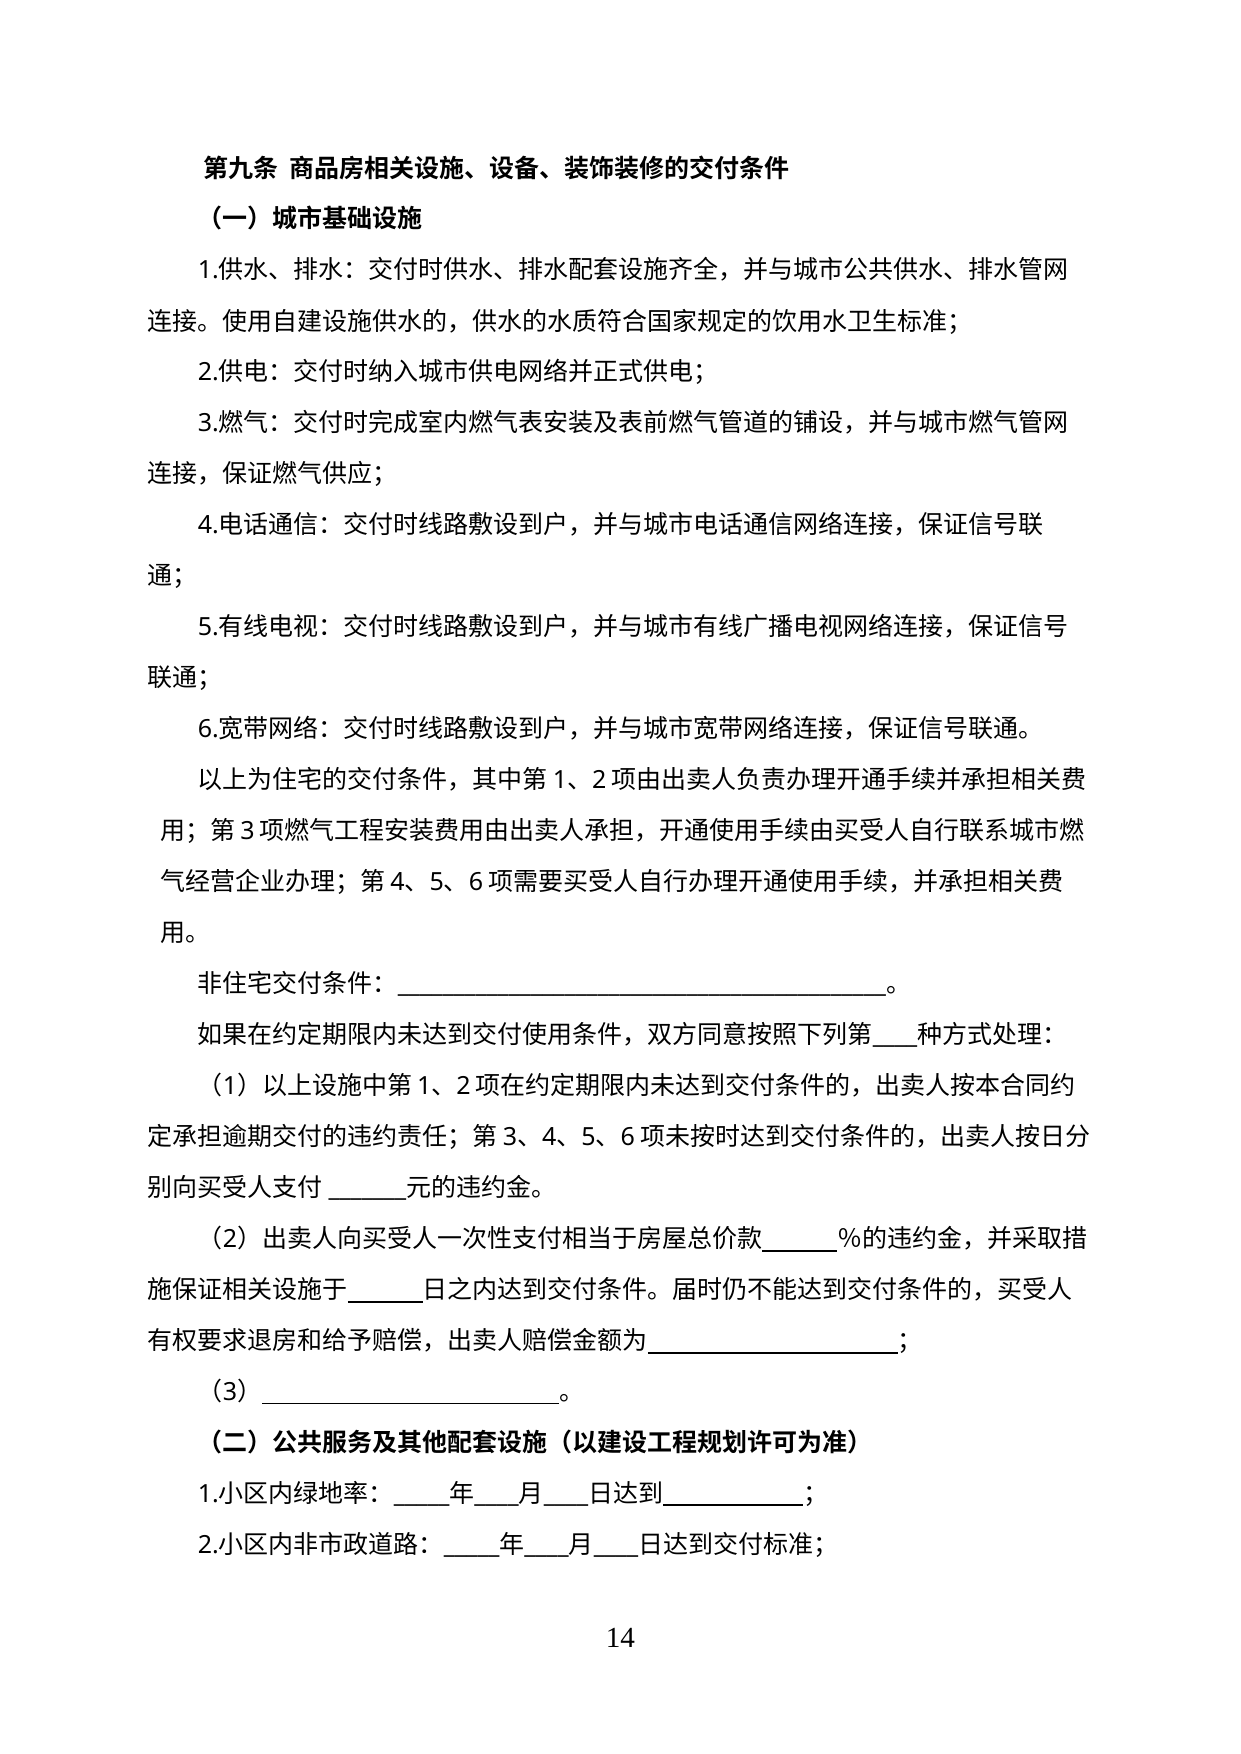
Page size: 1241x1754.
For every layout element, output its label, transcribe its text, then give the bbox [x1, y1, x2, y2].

text 2.小区内非市政道路：_____年____月____日达到交付标准； [148, 1524, 1093, 1561]
text 第九条 商品房相关设施、设备、装饰装修的交付条件 [148, 148, 1093, 184]
text 2.供电：交付时纳入城市供电网络并正式供电； [148, 352, 1093, 388]
text （二）公共服务及其他配套设施（以建设工程规划许可为准） [148, 1422, 1093, 1459]
text 6.宽带网络：交付时线路敷设到户，并与城市宽带网络连接，保证信号联通。 [148, 709, 1093, 745]
text 3.燃气：交付时完成室内燃气表安装及表前燃气管道的铺设，并与城市燃气管网连接，保证燃气供应； [148, 403, 1093, 490]
text 5.有线电视：交付时线路敷设到户，并与城市有线广播电视网络连接，保证信号联通； [148, 607, 1093, 694]
text （1）以上设施中第1、2项在约定期限内未达到交付条件的，出卖人按本合同约定承担逾期交付的违约责任；第3、4、5、6项未按时达到交付条件的，出卖人按日分别向买受人支付 _______元的违约金。 [148, 1066, 1093, 1204]
text 4.电话通信：交付时线路敷设到户，并与城市电话通信网络连接，保证信号联通； [148, 505, 1093, 592]
text （3） 。 [148, 1372, 1093, 1408]
text （2）出卖人向买受人一次性支付相当于房屋总价款 ％的违约金，并采取措施保证相关设施于 日之内达到交付条件。届时仍不能达到交付条件的，买受人有权要求退房和给予赔偿，出卖人赔偿金额为 ； [148, 1218, 1093, 1357]
text 1.小区内绿地率：_____年____月____日达到 ； [148, 1473, 1093, 1510]
text 如果在约定期限内未达到交付使用条件，双方同意按照下列第____种方式处理： [148, 1014, 1093, 1051]
text 以上为住宅的交付条件，其中第1、2项由出卖人负责办理开通手续并承担相关费用；第3项燃气工程安装费用由出卖人承担，开通使用手续由买受人自行联系城市燃气经营企业办理；第4、5、6项需要买受人自行办理开通使用手续，并承担相关费用。 [160, 759, 1093, 949]
text 1.供水、排水：交付时供水、排水配套设施齐全，并与城市公共供水、排水管网连接。使用自建设施供水的，供水的水质符合国家规定的饮用水卫生标准； [148, 250, 1093, 337]
text （一）城市基础设施 [148, 199, 1093, 235]
text 非住宅交付条件：____________________________________________。 [148, 964, 1093, 1000]
